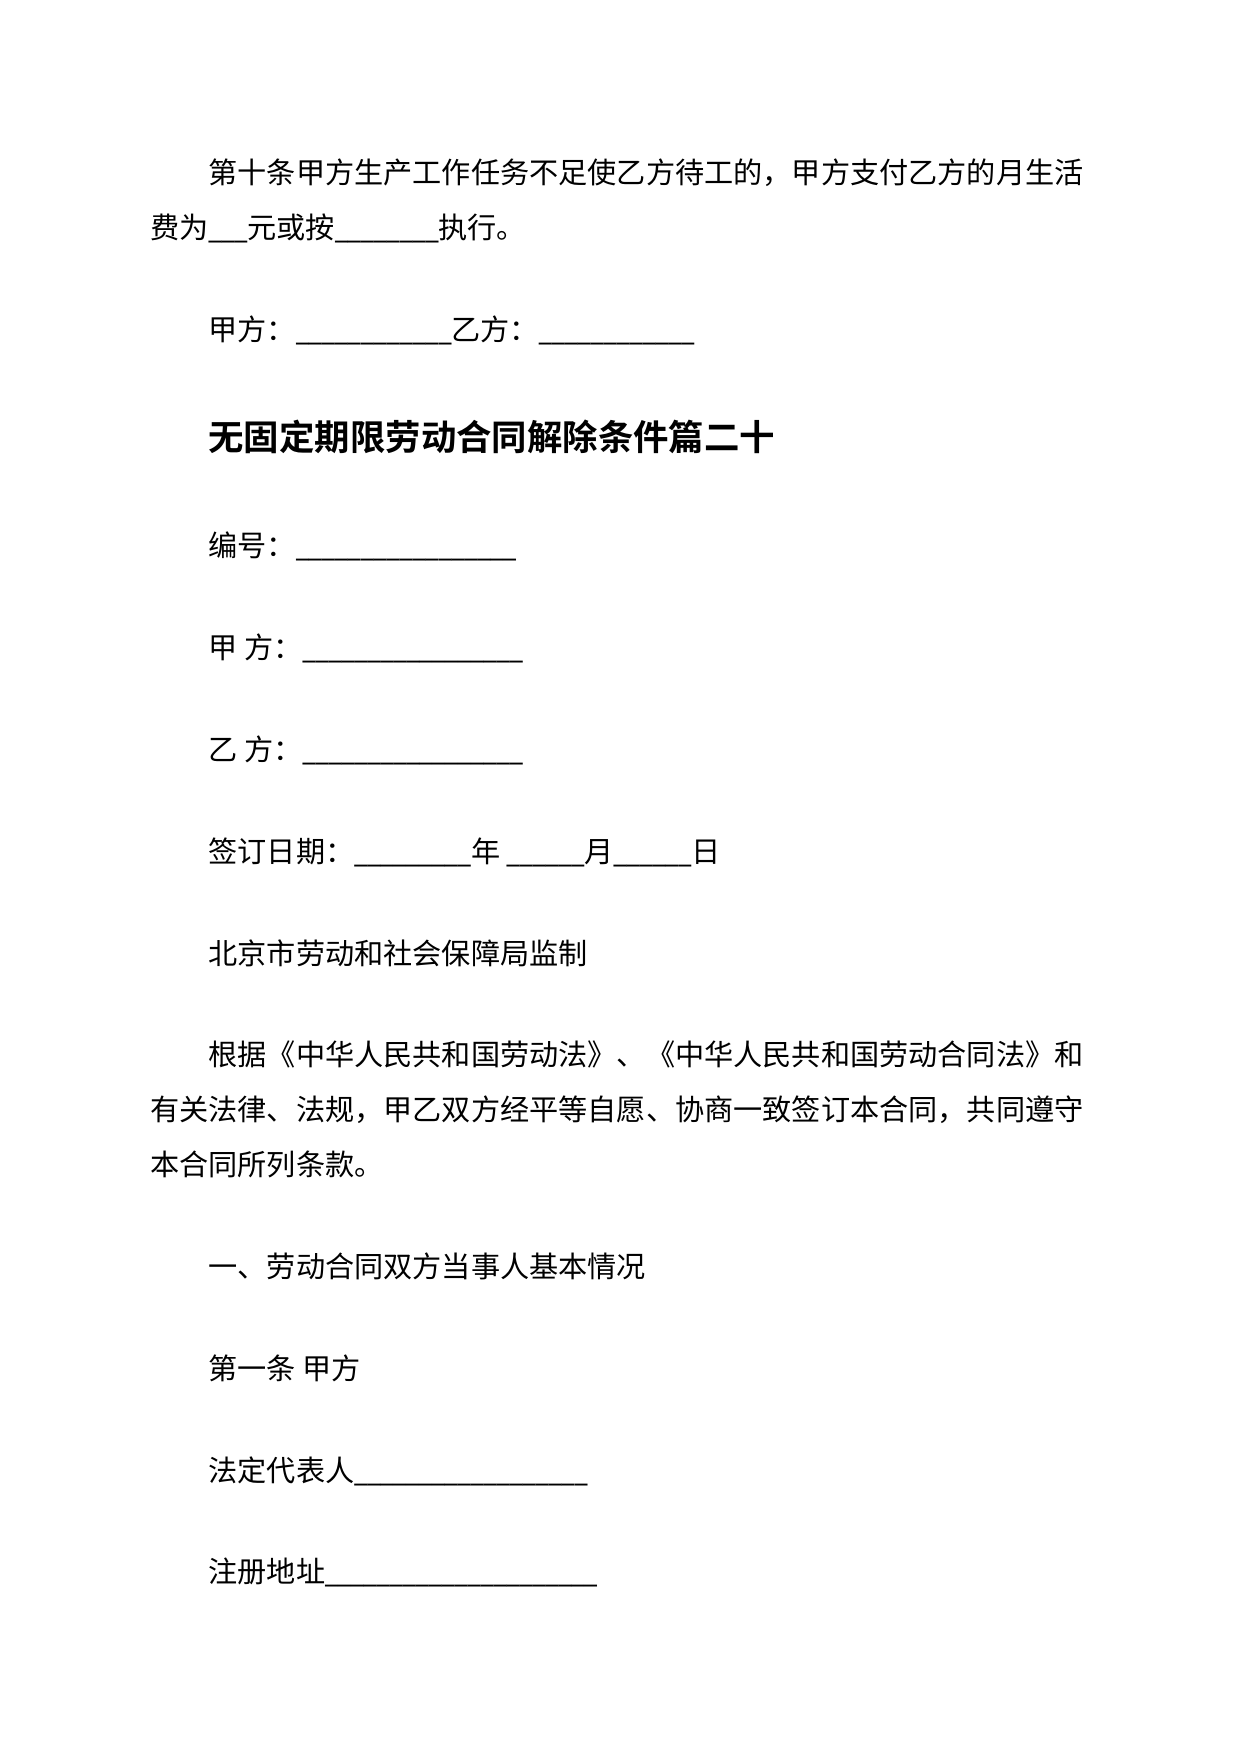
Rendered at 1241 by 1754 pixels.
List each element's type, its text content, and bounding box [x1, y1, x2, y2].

text 法定代表人__________________ [150, 1447, 1090, 1489]
text 第十条甲方生产工作任务不足使乙方待工的，甲方支付乙方的月生活费为___元或按________执行。 [150, 150, 1090, 247]
text 第一条 甲方 [150, 1345, 1090, 1388]
text 乙 方：_________________ [150, 726, 1090, 769]
text 编号：_________________ [150, 522, 1090, 565]
text 北京市劳动和社会保障局监制 [150, 930, 1090, 972]
text 甲方：____________乙方：____________ [150, 307, 1090, 349]
text 一、劳动合同双方当事人基本情况 [150, 1243, 1090, 1286]
text 根据《中华人民共和国劳动法》、《中华人民共和国劳动合同法》和有关法律、法规，甲乙双方经平等自愿、协商一致签订本合同，共同遵守本合同所列条款。 [150, 1032, 1090, 1184]
text 注册地址_____________________ [150, 1549, 1090, 1591]
text 无固定期限劳动合同解除条件篇二十 [150, 409, 1090, 460]
text 甲 方：_________________ [150, 624, 1090, 667]
text 签订日期：_________年 ______月______日 [150, 828, 1090, 871]
